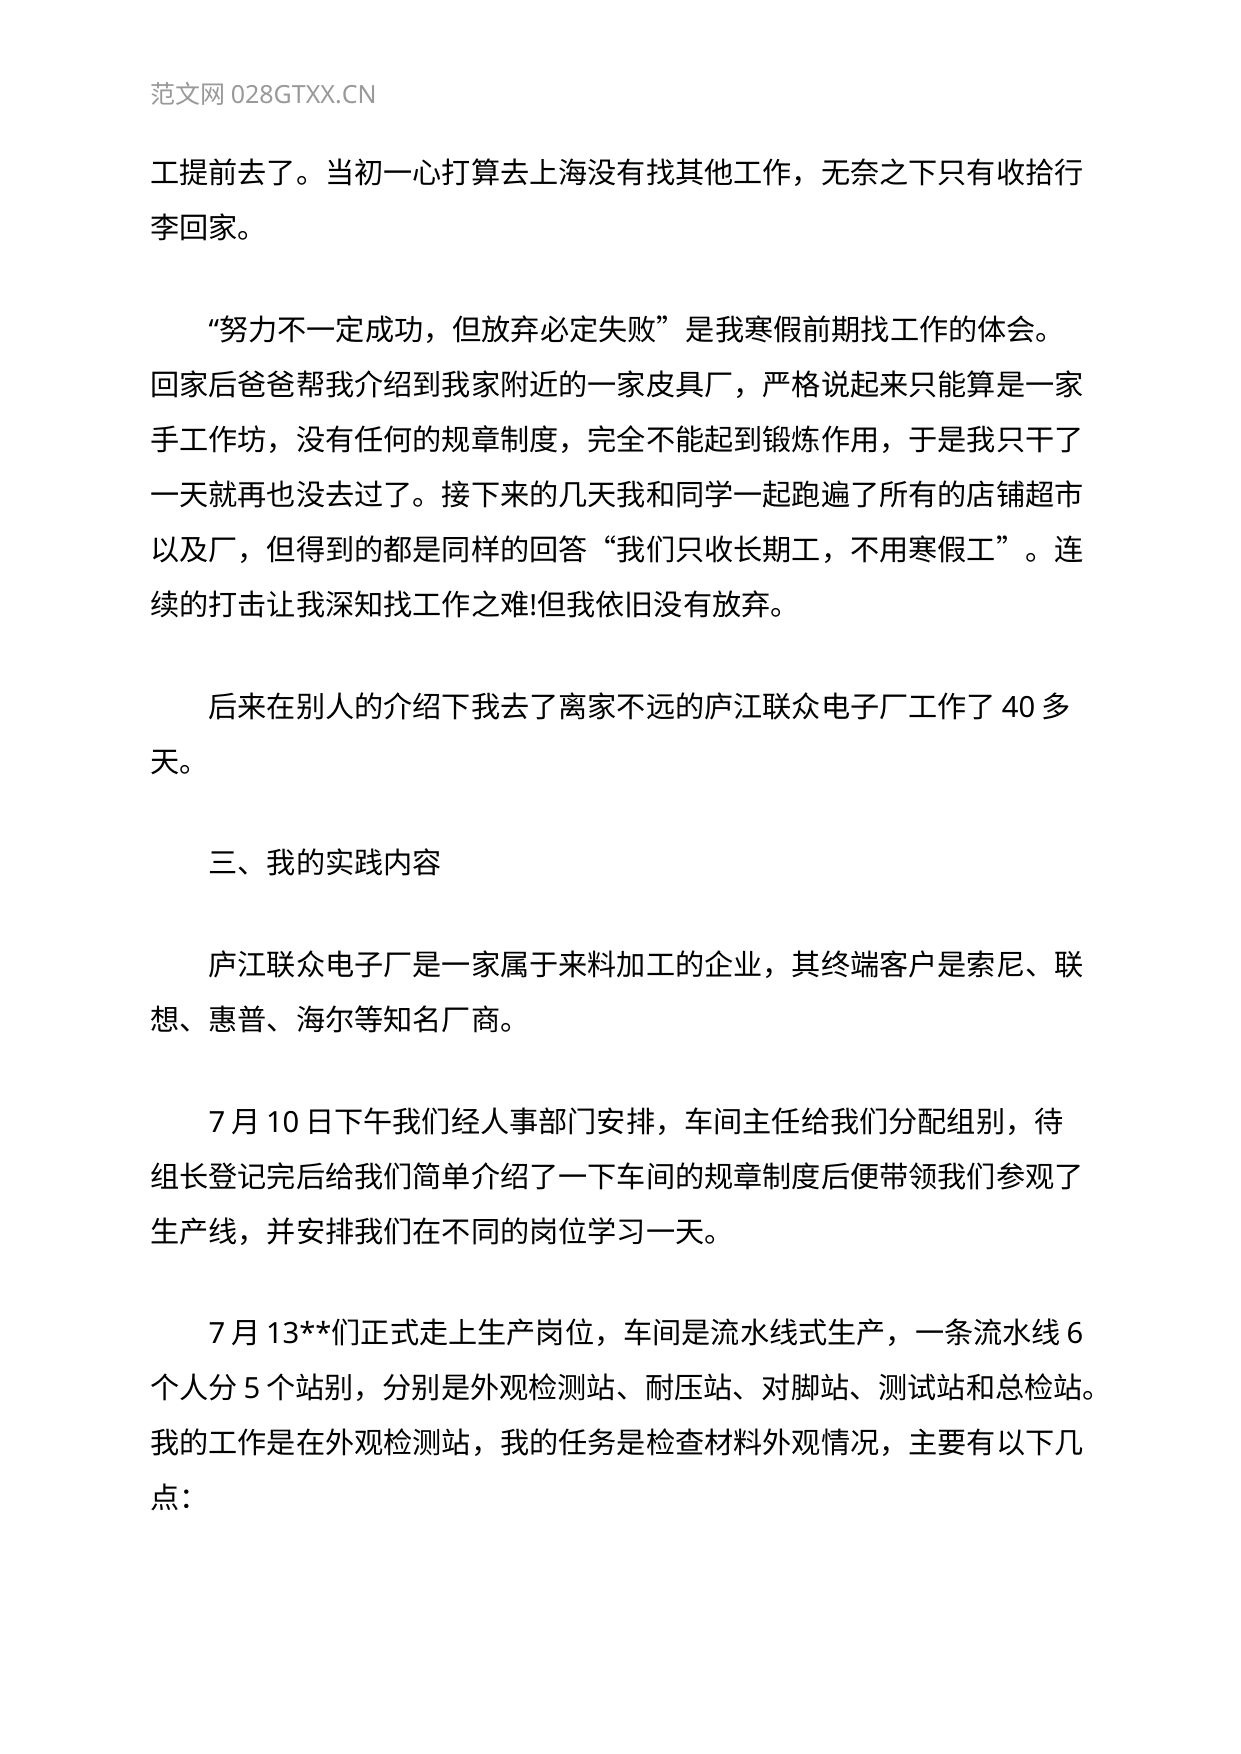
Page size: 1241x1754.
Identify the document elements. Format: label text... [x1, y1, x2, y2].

text 7月13**们正式走上生产岗位，车间是流水线式生产，一条流水线6个人分5个站别，分别是外观检测站、耐压站、对脚站、测试站和总检站。我的工作是在外观检测站，我的任务是检查材料外观情况，主要有以下几点： [150, 1310, 1090, 1517]
text 三、我的实践内容 [150, 840, 1090, 882]
text “努力不一定成功，但放弃必定失败”是我寒假前期找工作的体会。回家后爸爸帮我介绍到我家附近的一家皮具厂，严格说起来只能算是一家手工作坊，没有任何的规章制度，完全不能起到锻炼作用，于是我只干了一天就再也没去过了。接下来的几天我和同学一起跑遍了所有的店铺超市以及厂，但得到的都是同样的回答“我们只收长期工，不用寒假工”。连续的打击让我深知找工作之难!但我依旧没有放弃。 [150, 307, 1090, 624]
text 7月10日下午我们经人事部门安排，车间主任给我们分配组别，待组长登记完后给我们简单介绍了一下车间的规章制度后便带领我们参观了生产线，并安排我们在不同的岗位学习一天。 [150, 1098, 1090, 1251]
text 后来在别人的介绍下我去了离家不远的庐江联众电子厂工作了40多天。 [150, 683, 1090, 781]
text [150, 150, 1090, 247]
text 庐江联众电子厂是一家属于来料加工的企业，其终端客户是索尼、联想、惠普、海尔等知名厂商。 [150, 942, 1090, 1039]
